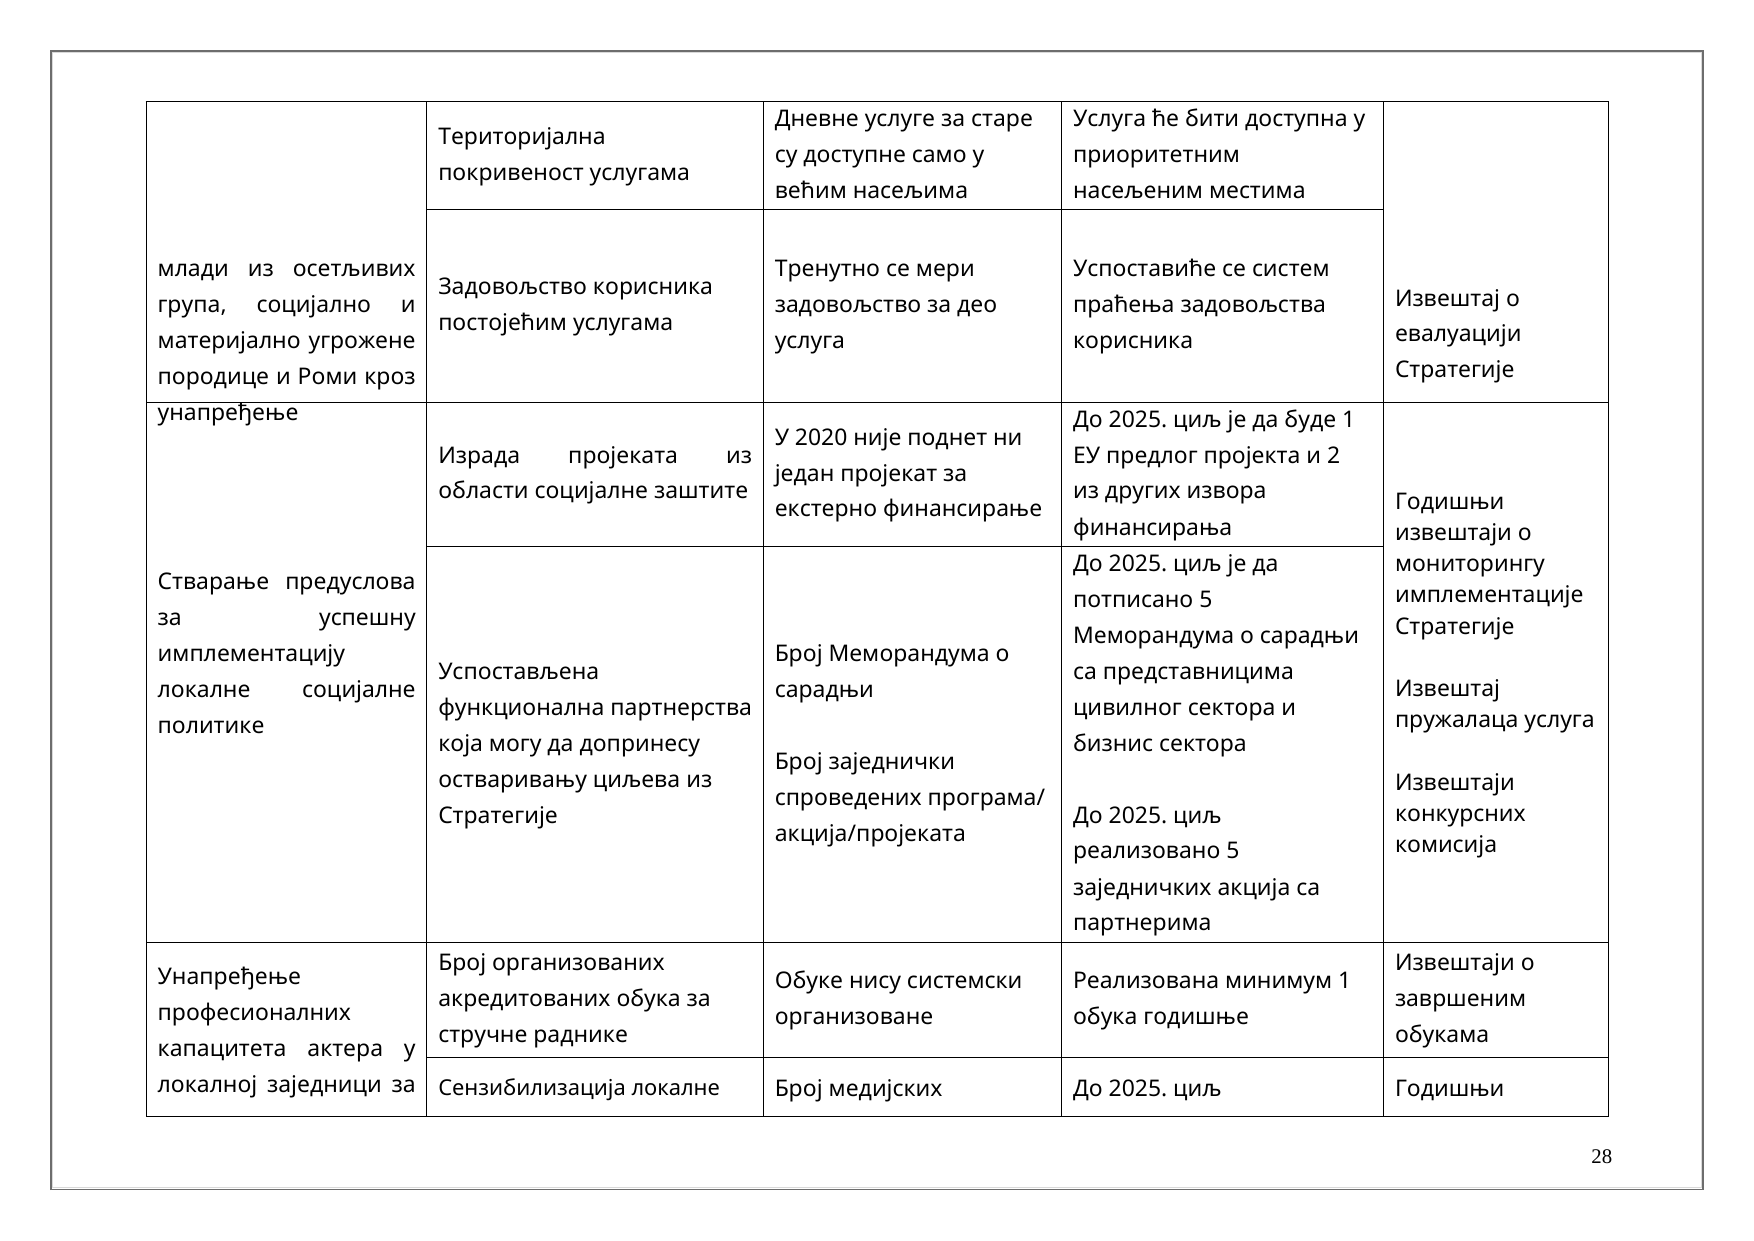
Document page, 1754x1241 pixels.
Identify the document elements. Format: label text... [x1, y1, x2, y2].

table_cell Број организованих акредитованих обука за стручне раднике [427, 943, 763, 1057]
table_cell Годишњи извештаји о мониторингу имплементације Стратегије Извештај пружалаца услуга Извештаји конкурсних комисија [1384, 403, 1608, 942]
table_cell Успоставиће се систем праћења задовољства корисника [1062, 210, 1383, 402]
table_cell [427, 1058, 763, 1116]
table_cell До 2025. циљ је да потписано 5 Меморандума о сарадњи са представницима цивилног сектора и бизнис сектора До 2025. циљ реализовано 5 заједничких акција са партнерима [1062, 547, 1383, 942]
table_cell Обуке нису системски организоване [764, 943, 1061, 1057]
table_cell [764, 1058, 1061, 1116]
table_cell Извештаји о завршеним обукама [1384, 943, 1608, 1057]
table_cell Задовољство корисника постојећим услугама [427, 210, 763, 402]
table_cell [1384, 1058, 1608, 1116]
table_cell Успостављена функционална партнерства која могу да допринесу остваривању циљева из Стратегије [427, 547, 763, 942]
table_cell Број Меморандума о сарадњи Број заједнички спроведених програма/ акција/пројеката [764, 547, 1061, 942]
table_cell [1062, 1058, 1383, 1116]
table_cell Стварање предуслова за успешну имплементацију локалне социјалне политике [147, 403, 426, 942]
table_cell Дневне услуге за старе су доступне само у већим насељима [764, 102, 1061, 209]
table_cell Унапређење професионалних капацитета актера у локалној заједници за преузимање одговорних улога у процесу спровођења локалне социјалне политике [147, 943, 426, 1116]
table_cell Реализована минимум 1 обука годишње [1062, 943, 1383, 1057]
table_cell Услуга ће бити доступна у приоритетним насељеним местима [1062, 102, 1383, 209]
table_cell У 2020 није поднет ни један пројекат за екстерно финансирање [764, 403, 1061, 546]
table_cell До 2025. циљ је да буде 1 ЕУ предлог пројекта и 2 из других извора финансирања [1062, 403, 1383, 546]
table_cell Тренутно се мери задовољство за део услуга [764, 210, 1061, 402]
table_cell Израда пројеката из области социјалне заштите [427, 403, 763, 546]
table_cell Територијална покривеност услугама [427, 102, 763, 209]
